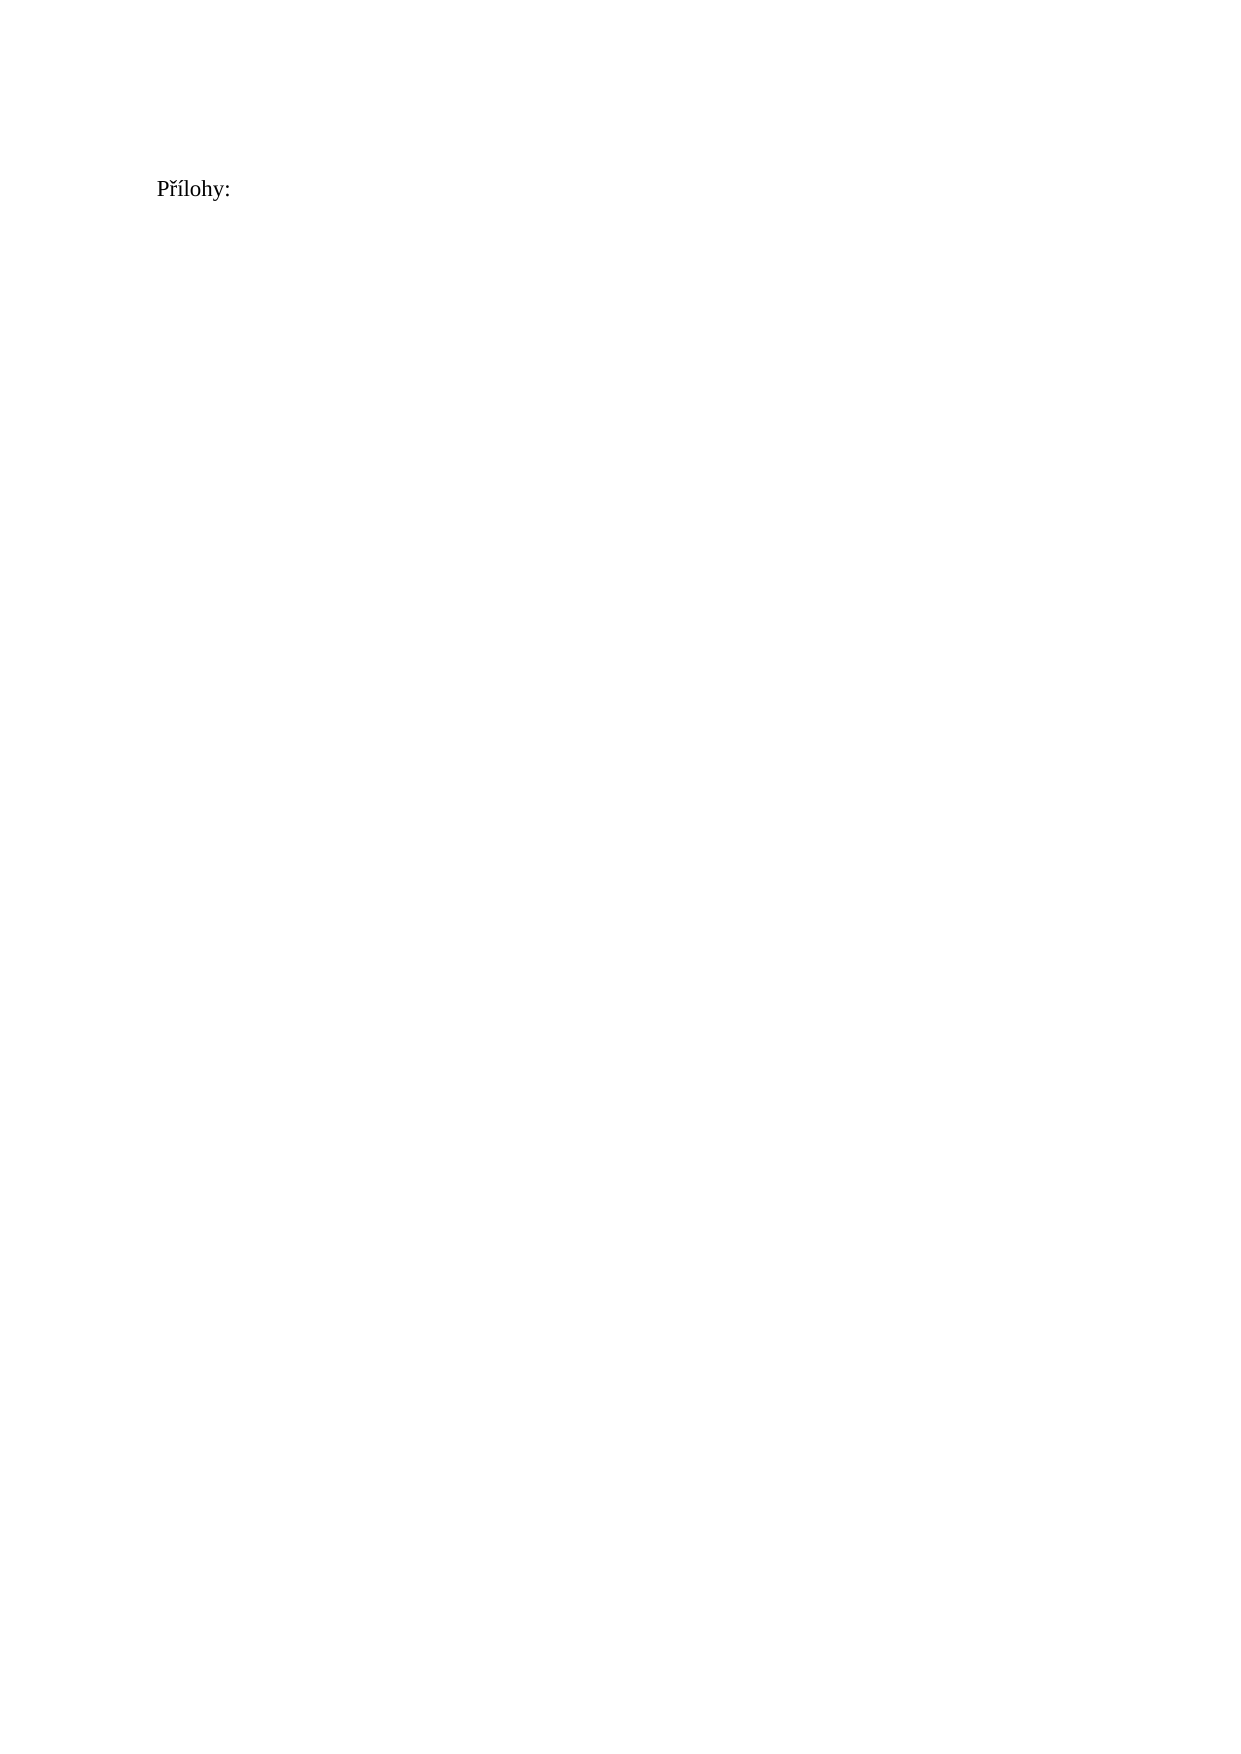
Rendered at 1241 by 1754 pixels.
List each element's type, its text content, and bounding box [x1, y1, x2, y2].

text Přílohy: [157, 174, 1045, 201]
